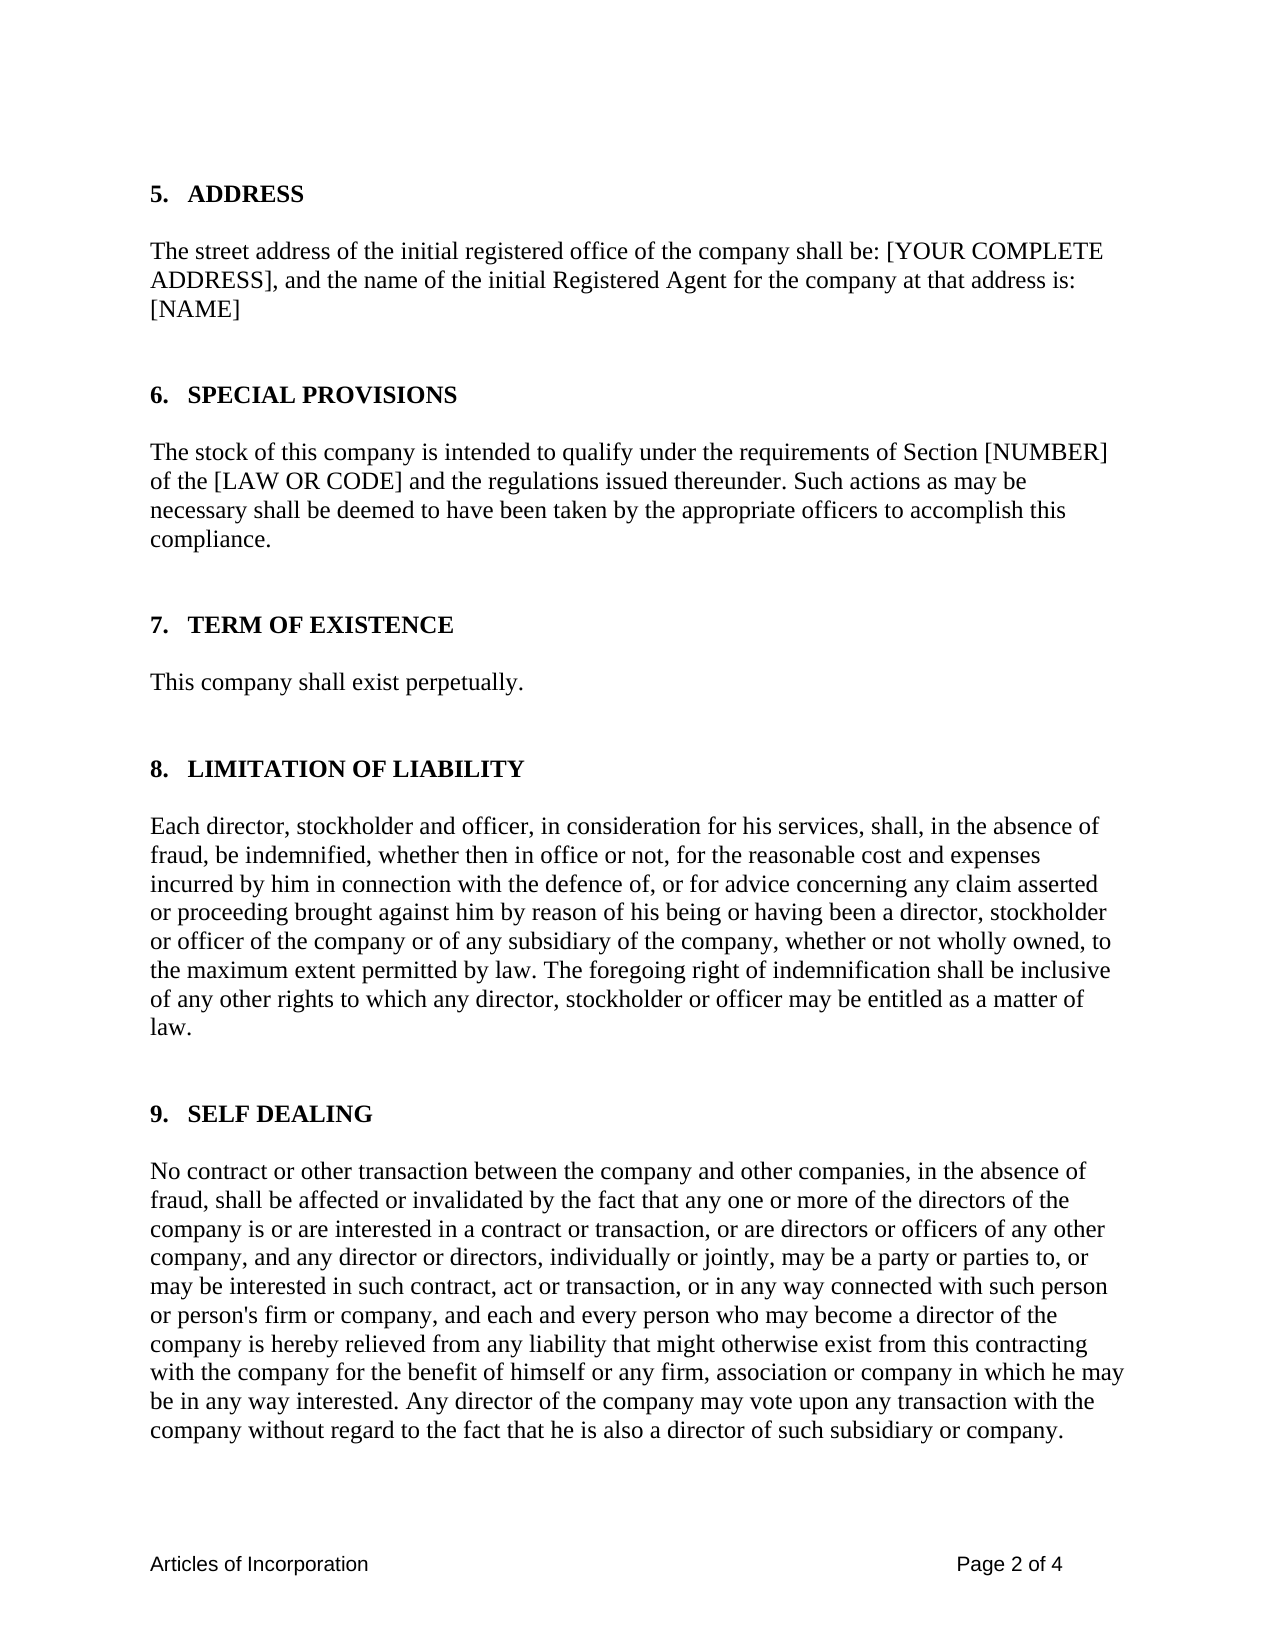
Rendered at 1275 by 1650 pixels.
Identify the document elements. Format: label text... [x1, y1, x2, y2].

text This company shall exist perpetually. [150, 667, 1125, 696]
text Each director, stockholder and officer, in consideration for his services, shall, in the absence of fraud, be indemnified, whether then in office or not, for the reasonable cost and expenses incurred by him in connection with the defence of, or for advice concerning any claim asserted or proceeding brought against him by reason of his being or having been a director, stockholder or officer of the company or of any subsidiary of the company, whether or not wholly owned, to the maximum extent permitted by law. The foregoing right of indemnification shall be inclusive of any other rights to which any director, stockholder or officer may be entitled as a matter of law. [150, 811, 1125, 1041]
list ADDRESS [150, 179, 1125, 207]
text The street address of the initial registered office of the company shall be: [YOUR COMPLETE ADDRESS], and the name of the initial Registered Agent for the company at that address is: [NAME] [150, 236, 1125, 322]
list SELF DEALING [150, 1099, 1125, 1127]
list TERM OF EXISTENCE [150, 610, 1125, 639]
text The stock of this company is intended to qualify under the requirements of Section [NUMBER] of the [LAW OR CODE] and the regulations issued thereunder. Such actions as may be necessary shall be deemed to have been taken by the appropriate officers to accomplish this compliance. [150, 437, 1125, 552]
text No contract or other transaction between the company and other companies, in the absence of fraud, shall be affected or invalidated by the fact that any one or more of the directors of the company is or are interested in a contract or transaction, or are directors or officers of any other company, and any director or directors, individually or jointly, may be a party or parties to, or may be interested in such contract, act or transaction, or in any way connected with such person or person's firm or company, and each and every person who may become a director of the company is hereby relieved from any liability that might otherwise exist from this contracting with the company for the benefit of himself or any firm, association or company in which he may be in any way interested. Any director of the company may vote upon any transaction with the company without regard to the fact that he is also a director of such subsidiary or company. [150, 1156, 1125, 1444]
list SPECIAL PROVISIONS [150, 380, 1125, 409]
list LIMITATION OF LIABILITY [150, 754, 1125, 782]
